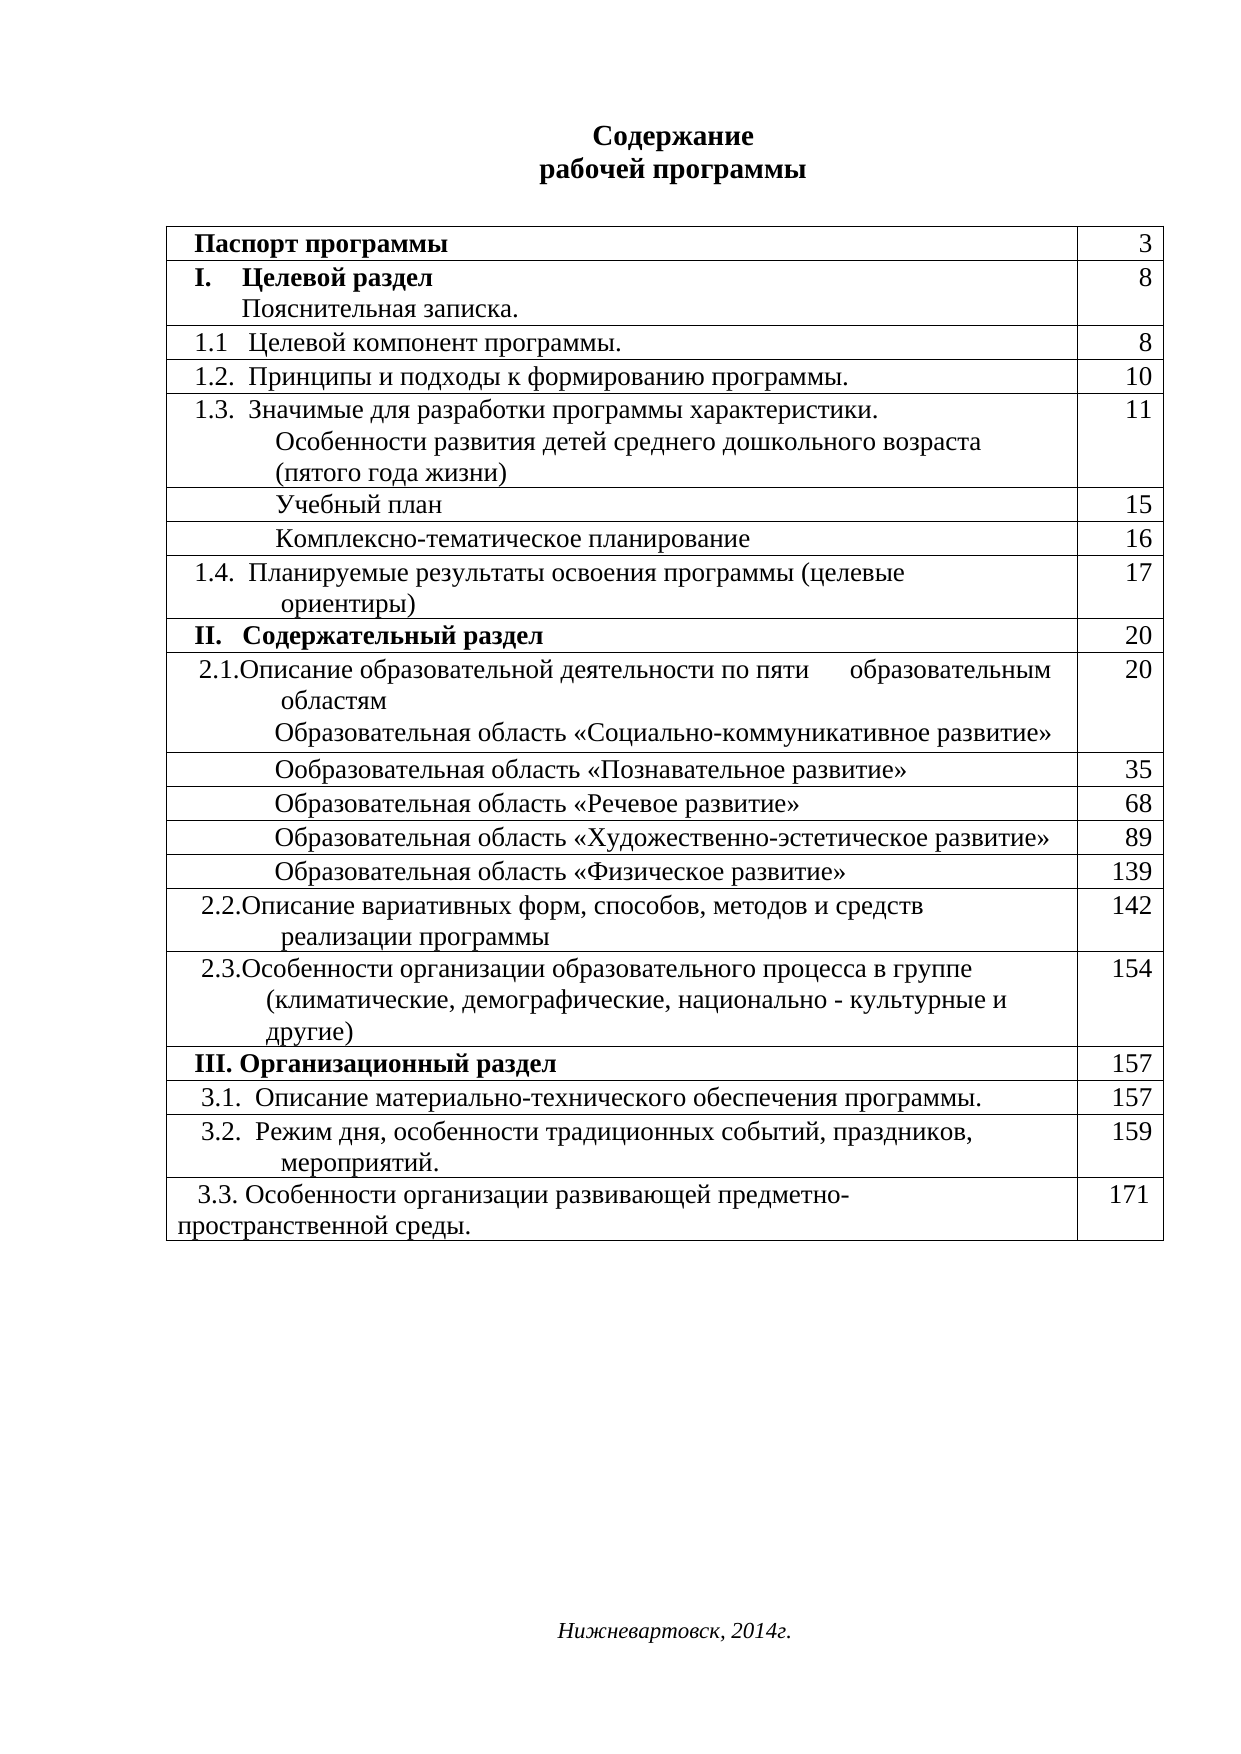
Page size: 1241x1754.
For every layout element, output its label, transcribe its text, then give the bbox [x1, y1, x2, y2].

table_header 3 [1078, 227, 1163, 259]
table_cell 1.1 Целевой компонент программы. [167, 326, 1077, 359]
text Содержание [194, 118, 1152, 152]
table_cell Образовательная область «Речевое развитие» [167, 787, 1077, 820]
table_cell 142 [1078, 889, 1163, 951]
table_cell 3.3. Особенности организации развивающей предметно- пространственной среды. [167, 1178, 1077, 1240]
table_cell 20 [1078, 619, 1163, 652]
table_cell Целевой раздел Пояснительная записка. [167, 261, 1077, 325]
table_cell III. Организационный раздел [167, 1047, 1077, 1080]
table_cell 157 [1078, 1081, 1163, 1114]
table_cell 1.4. Планируемые результаты освоения программы (целевые ориентиры) [167, 556, 1077, 618]
table_cell 35 [1078, 753, 1163, 786]
table_cell Учебный план [167, 488, 1077, 521]
table_cell 2.1.Описание образовательной деятельности по пяти образовательным областям Образовательная область «Социально-коммуникативное развитие» [167, 653, 1077, 752]
table_cell 17 [1078, 556, 1163, 618]
table_cell Образовательная область «Физическое развитие» [167, 855, 1077, 888]
table_cell Ообразовательная область «Познавательное развитие» [167, 753, 1077, 786]
table_cell Комплексно-тематическое планирование [167, 522, 1077, 555]
table_cell 171 [1078, 1178, 1163, 1240]
table_cell 20 [1078, 653, 1163, 752]
table_cell 8 [1078, 261, 1163, 325]
table_cell 159 [1078, 1115, 1163, 1177]
table_cell 139 [1078, 855, 1163, 888]
table_cell 154 [1078, 952, 1163, 1046]
table_header Паспорт программы [167, 227, 1077, 259]
table_cell 68 [1078, 787, 1163, 820]
table_cell 15 [1078, 488, 1163, 521]
table_cell 11 [1078, 394, 1163, 487]
table_cell 2.3.Особенности организации образовательного процесса в группе (климатические, демографические, национально - культурные и другие) [167, 952, 1077, 1046]
table_cell 1.3. Значимые для разработки программы характеристики. Особенности развития детей среднего дошкольного возраста (пятого года жизни) [167, 394, 1077, 487]
table_cell 3.1. Описание материально-технического обеспечения программы. [167, 1081, 1077, 1114]
text рабочей программы [194, 152, 1152, 185]
table_cell 10 [1078, 360, 1163, 393]
table_cell 2.2.Описание вариативных форм, способов, методов и средств реализации программы [167, 889, 1077, 951]
table_cell Образовательная область «Художественно-эстетическое развитие» [167, 821, 1077, 854]
table_cell 16 [1078, 522, 1163, 555]
table_cell 8 [1078, 326, 1163, 359]
table_cell 3.2. Режим дня, особенности традиционных событий, праздников, мероприятий. [167, 1115, 1077, 1177]
table_cell II. Содержательный раздел [167, 619, 1077, 652]
table_cell 1.2. Принципы и подходы к формированию программы. [167, 360, 1077, 393]
table_cell 89 [1078, 821, 1163, 854]
table_cell 157 [1078, 1047, 1163, 1080]
